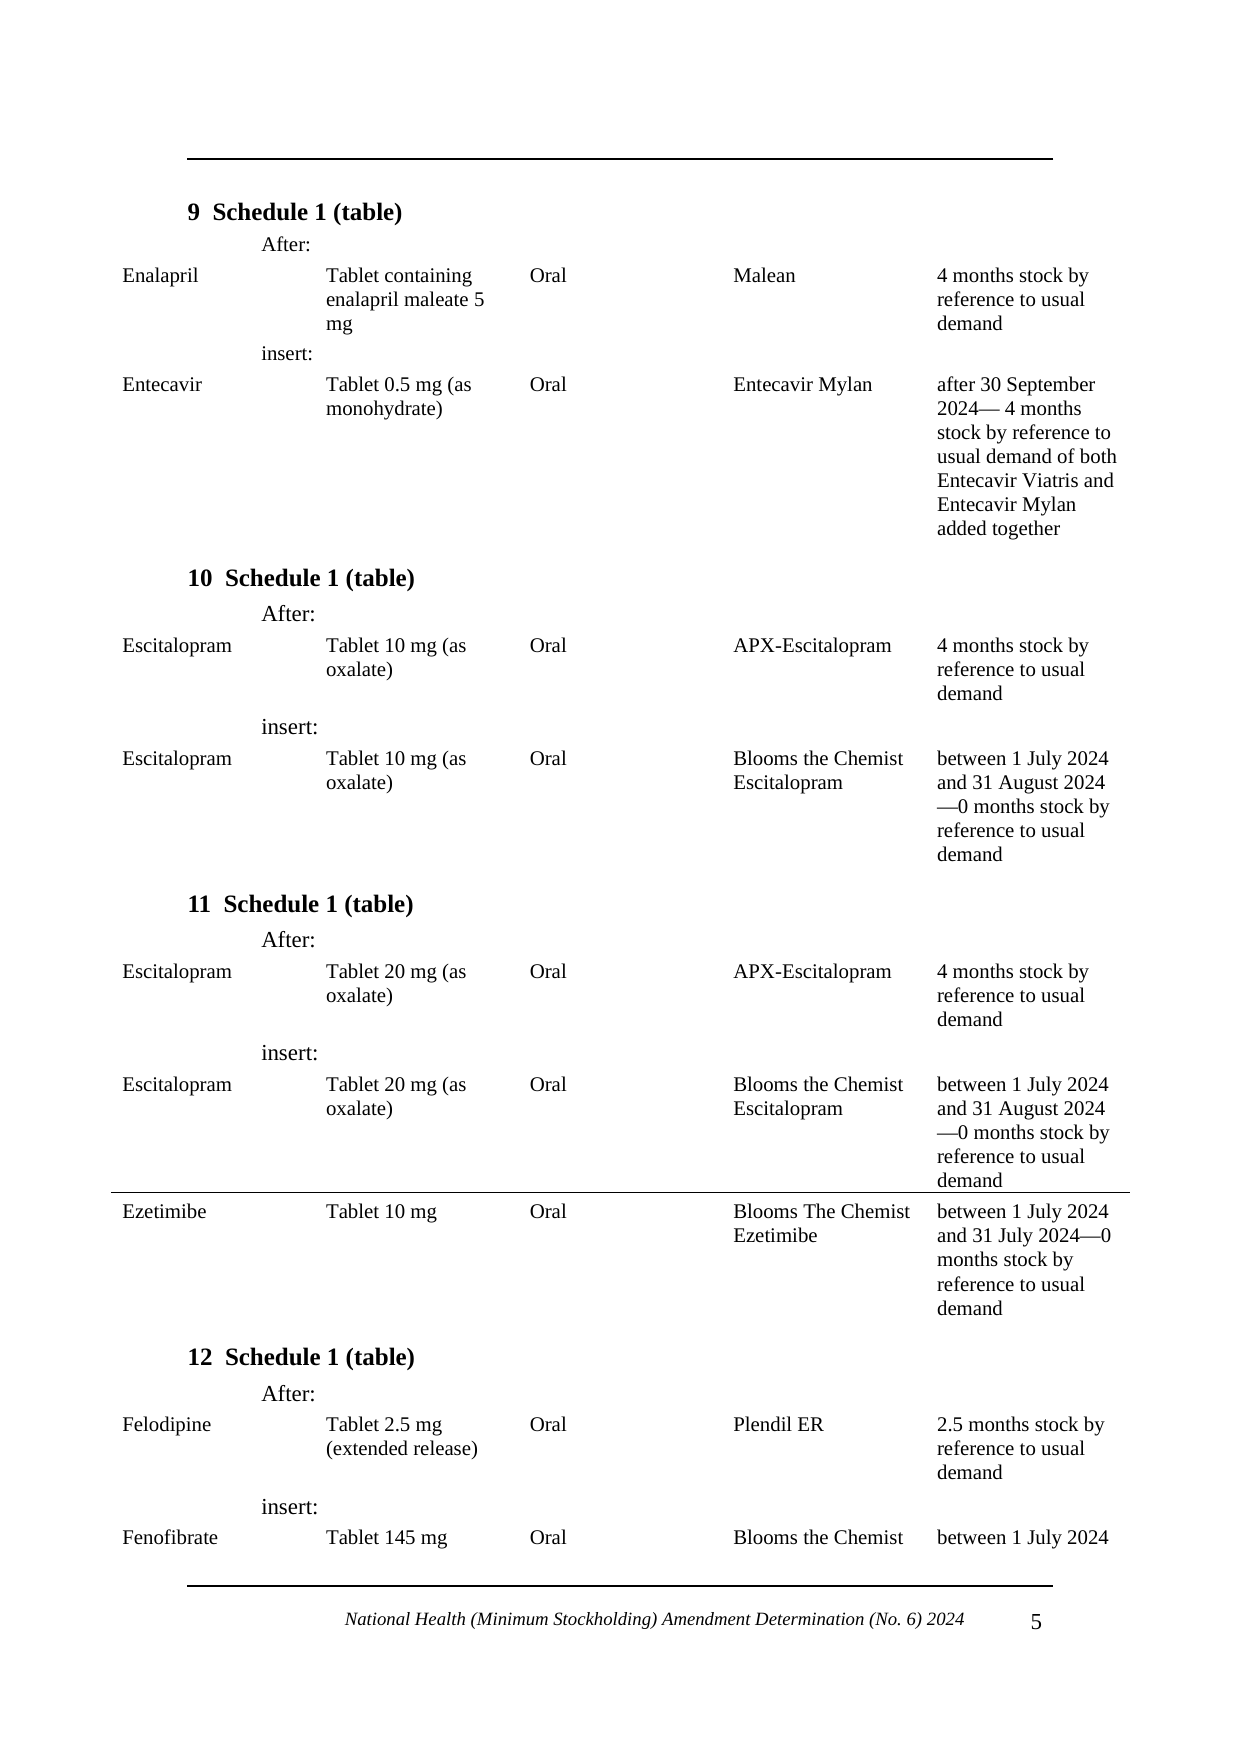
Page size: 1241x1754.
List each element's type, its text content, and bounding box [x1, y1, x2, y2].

table_header Entecavir [111, 365, 314, 540]
table_header Malean [722, 256, 926, 335]
table_header Oral [518, 1406, 722, 1484]
text After: [261, 926, 1053, 952]
table_header Escitalopram [111, 739, 314, 866]
table_header 4 months stock by reference to usual demand [926, 256, 1129, 335]
text insert: [261, 1493, 1053, 1519]
text After: [261, 600, 1053, 626]
table_header Escitalopram [111, 626, 314, 705]
table_header Tablet 2.5 mg (extended release) [315, 1406, 518, 1484]
text After: [261, 232, 1053, 256]
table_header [722, 1519, 926, 1549]
table_header 2.5 months stock by reference to usual demand [926, 1406, 1129, 1484]
text 11 Schedule 1 (table) [187, 889, 1053, 918]
table_header after 30 September 2024— 4 months stock by reference to usual demand of both Entecavir Viatris and Entecavir Mylan added together [926, 365, 1129, 540]
table_header Tablet containing enalapril maleate 5 mg [315, 256, 518, 335]
table_cell between 1 July 2024 and 31 July 2024—0 months stock by reference to usual demand [926, 1193, 1129, 1319]
text 9 Schedule 1 (table) [187, 197, 1053, 226]
text After: [261, 1379, 1053, 1406]
table_header Blooms the Chemist Escitalopram [722, 1065, 926, 1192]
text insert: [261, 713, 1053, 739]
table_header Tablet 20 mg (as oxalate) [315, 952, 518, 1031]
table_cell Oral [518, 1193, 722, 1319]
table_header between 1 July 2024 and 31 August 2024—0 months stock by reference to usual demand [926, 739, 1129, 866]
table_cell Tablet 10 mg [315, 1193, 518, 1319]
table_header Plendil ER [722, 1406, 926, 1484]
text 12 Schedule 1 (table) [187, 1342, 1053, 1371]
table_header Escitalopram [111, 952, 314, 1031]
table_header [926, 1519, 1129, 1549]
table_header Fenofibrate [111, 1519, 314, 1549]
text insert: [261, 341, 1053, 365]
table_header APX-Escitalopram [722, 952, 926, 1031]
table_cell Blooms The Chemist Ezetimibe [722, 1193, 926, 1319]
table_header Oral [518, 626, 722, 705]
table_header APX-Escitalopram [722, 626, 926, 705]
table_header 4 months stock by reference to usual demand [926, 952, 1129, 1031]
table_header Entecavir Mylan [722, 365, 926, 540]
table_header between 1 July 2024 and 31 August 2024—0 months stock by reference to usual demand [926, 1065, 1129, 1192]
table_header Tablet 0.5 mg (as monohydrate) [315, 365, 518, 540]
table_header Oral [518, 256, 722, 335]
table_header Oral [518, 1065, 722, 1192]
table_header Tablet 10 mg (as oxalate) [315, 739, 518, 866]
table_cell Ezetimibe [111, 1193, 314, 1319]
text insert: [261, 1039, 1053, 1065]
table_header Felodipine [111, 1406, 314, 1484]
table_header Enalapril [111, 256, 314, 335]
table_header Oral [518, 1519, 722, 1549]
table_header Tablet 20 mg (as oxalate) [315, 1065, 518, 1192]
table_header 4 months stock by reference to usual demand [926, 626, 1129, 705]
table_header Blooms the Chemist Escitalopram [722, 739, 926, 866]
table_header Oral [518, 365, 722, 540]
table_header Oral [518, 952, 722, 1031]
table_header Tablet 10 mg (as oxalate) [315, 626, 518, 705]
text 10 Schedule 1 (table) [187, 563, 1053, 592]
table_header Oral [518, 739, 722, 866]
table_header Tablet 145 mg [315, 1519, 518, 1549]
table_header Escitalopram [111, 1065, 314, 1192]
